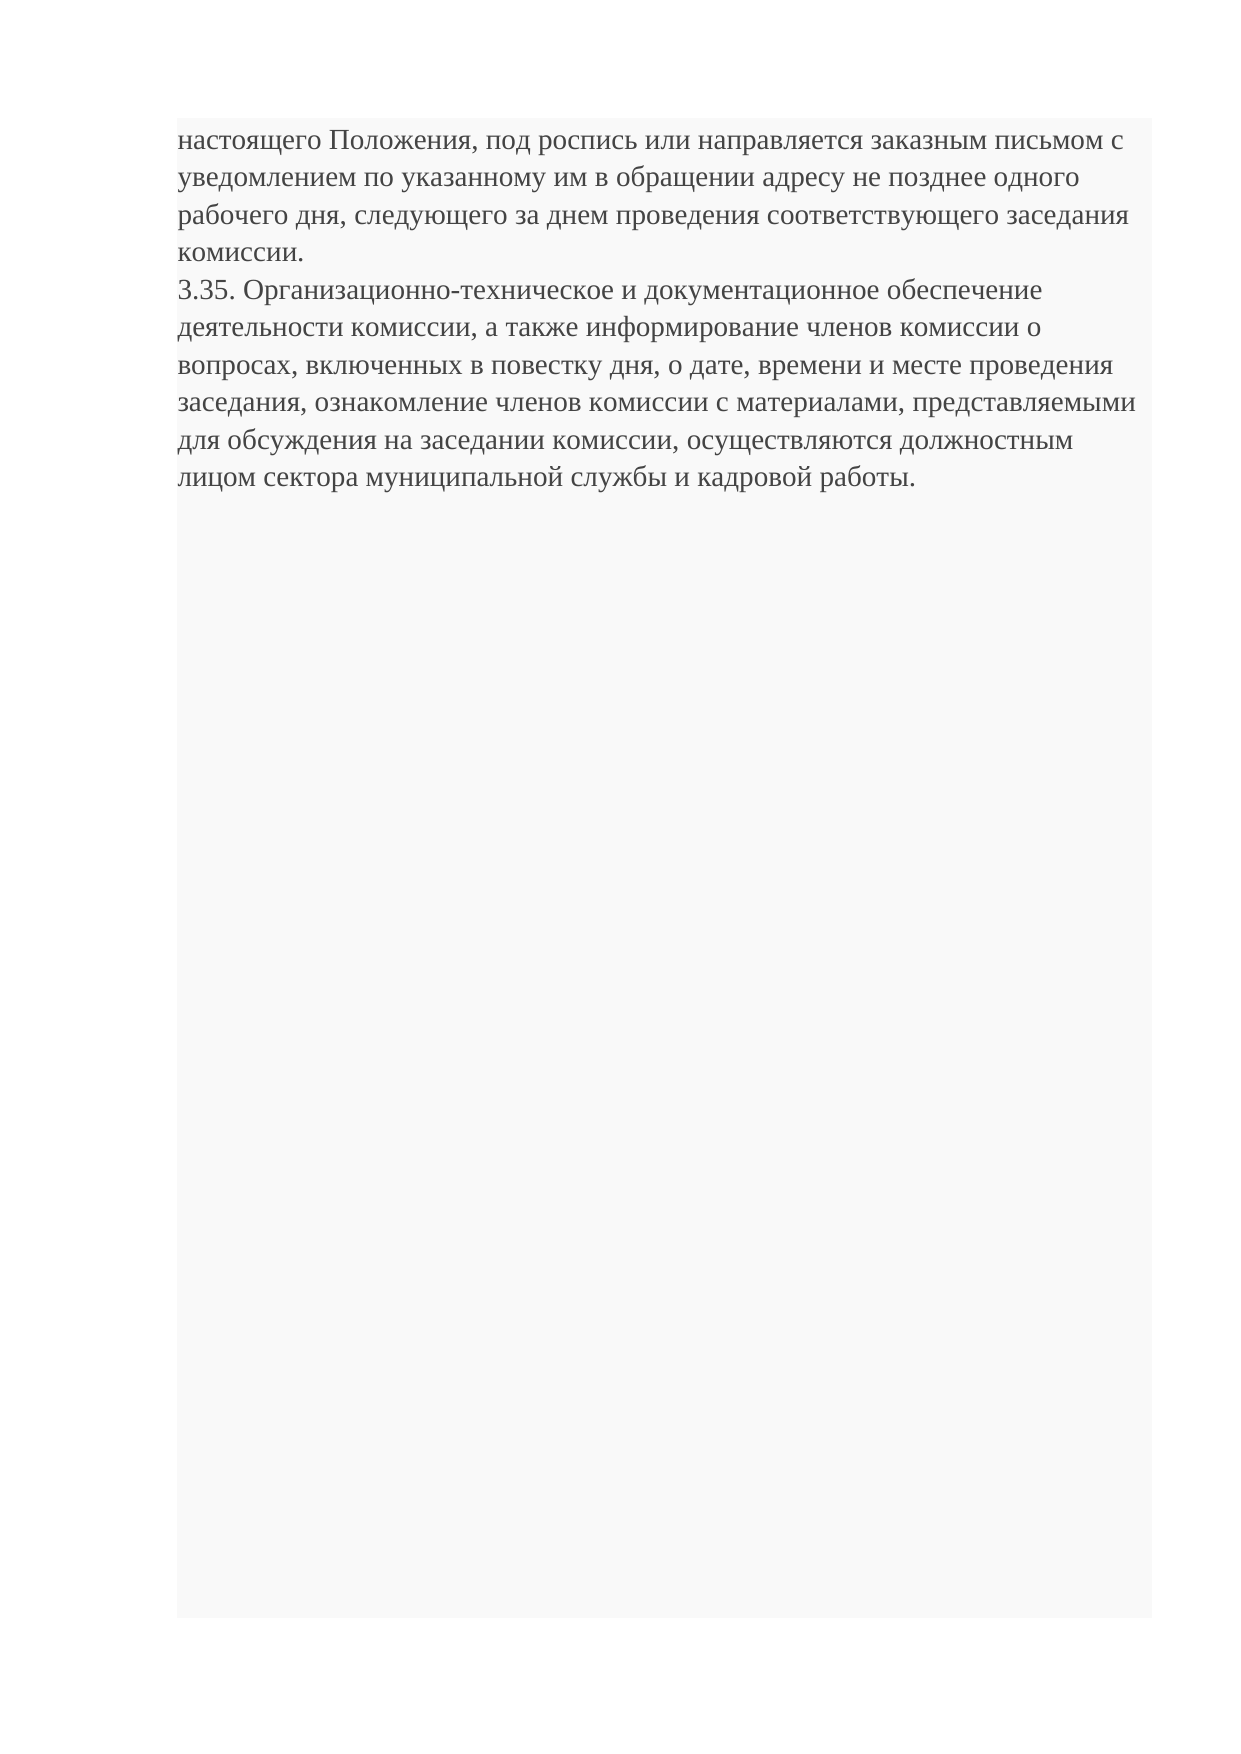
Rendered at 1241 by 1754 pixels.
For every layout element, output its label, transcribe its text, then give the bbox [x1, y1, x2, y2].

text 3.35. Организационно-техническое и документационное обеспечение деятельности комиссии, а также информирование членов комиссии о вопросах, включенных в повестку дня, о дате, времени и месте проведения заседания, ознакомление членов комиссии с материалами, представляемыми для обсуждения на заседании комиссии, осуществляются должностным лицом сектора муниципальной службы и кадровой работы. [177, 268, 1152, 493]
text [177, 118, 1152, 268]
